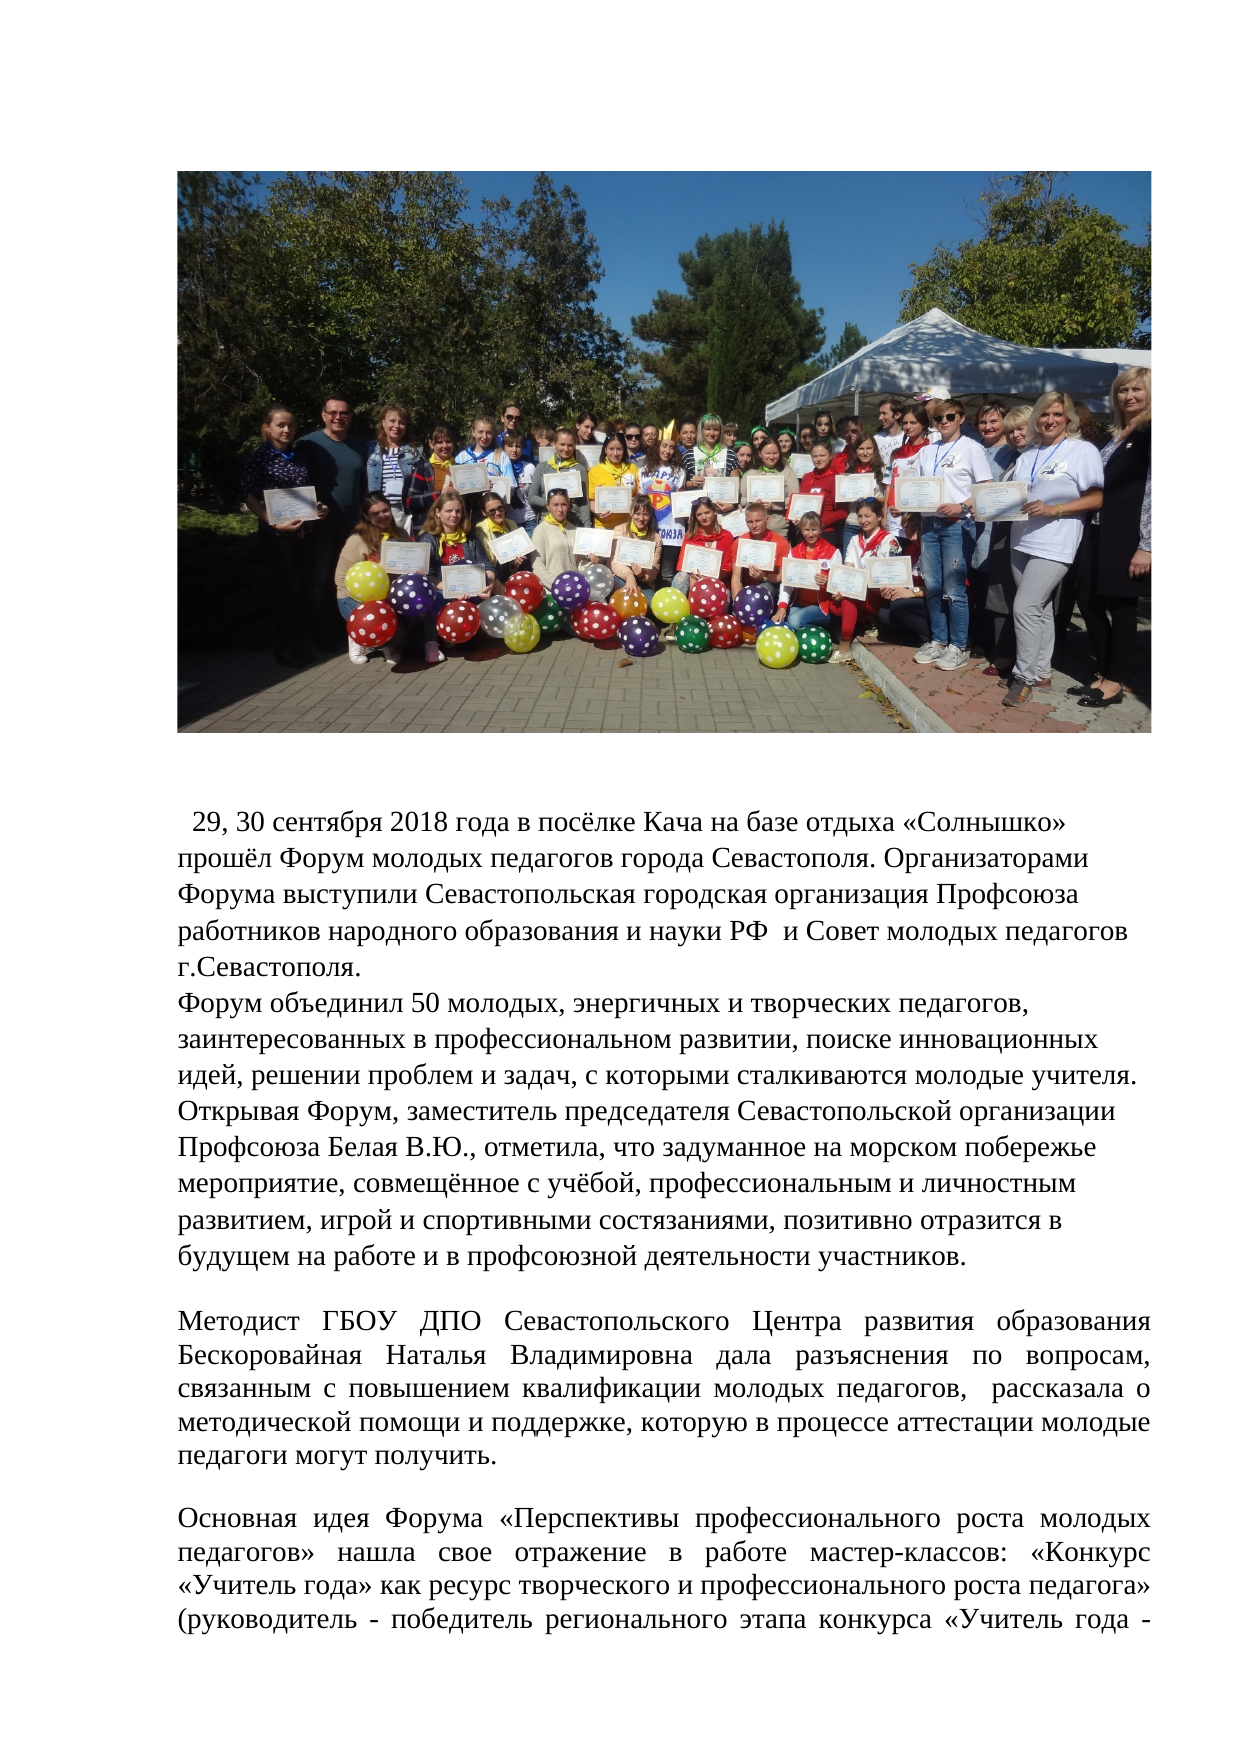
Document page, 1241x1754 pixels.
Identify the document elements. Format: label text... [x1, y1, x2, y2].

picture [177, 171, 1152, 733]
text Форум объединил 50 молодых, энергичных и творческих педагогов, заинтересованных в профессиональном развитии, поиске инновационных идей, решении проблем и задач, с которыми сталкиваются молодые учителя. [177, 985, 1152, 1091]
text Открывая Форум, заместитель председателя Севастопольской организации Профсоюза Белая В.Ю., отметила, что задуманное на морском побережье мероприятие, совмещённое с учёбой, профессиональным и личностным развитием, игрой и спортивными состязаниями, позитивно отразится в будущем на работе и в профсоюзной деятельности участников. [177, 1093, 1152, 1271]
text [177, 1500, 1152, 1634]
text 29, 30 сентября 2018 года в посёлке Кача на базе отдыха «Солнышко» прошёл Форум молодых педагогов города Севастополя. Организаторами Форума выступили Севастопольская городская организация Профсоюза работников народного образования и науки РФ и Совет молодых педагогов г.Севастополя. [177, 804, 1152, 982]
text Методист ГБОУ ДПО Севастопольского Центра развития образования Бескоровайная Наталья Владимировна дала разъяснения по вопросам, связанным с повышением квалификации молодых педагогов, рассказала о методической помощи и поддержке, которую в процессе аттестации молодые педагоги могут получить. [177, 1303, 1152, 1471]
